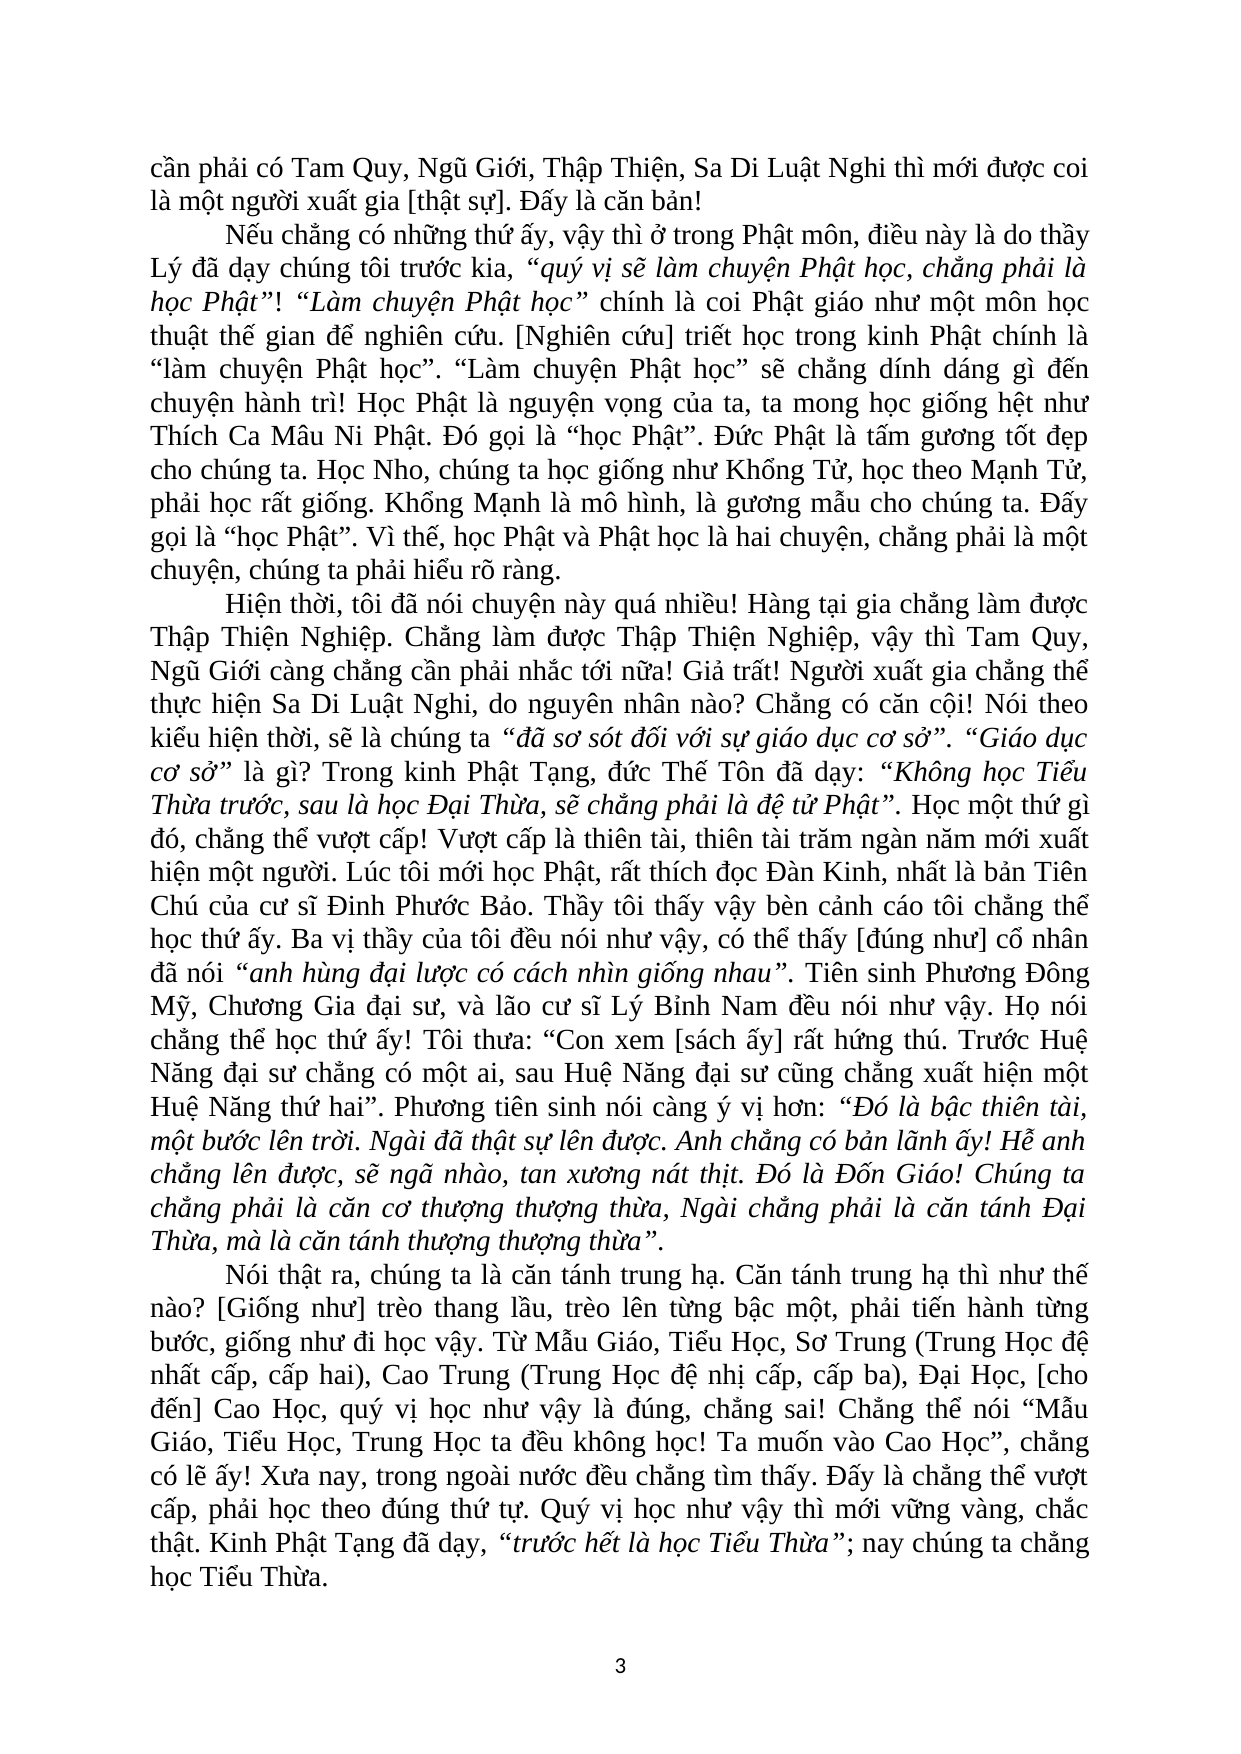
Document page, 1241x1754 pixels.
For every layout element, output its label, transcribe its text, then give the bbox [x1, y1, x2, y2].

text Nếu chẳng có những thứ ấy, vậy thì ở trong Phật môn, điều này là do thầy Lý đã dạy chúng tôi trước kia, “quý vị sẽ làm chuyện Phật học, chẳng phải là học Phật”! “Làm chuyện Phật học” chính là coi Phật giáo như một môn học thuật thế gian để nghiên cứu. [Nghiên cứu] triết học trong kinh Phật chính là “làm chuyện Phật học”. “Làm chuyện Phật học” sẽ chẳng dính dáng gì đến chuyện hành trì! Học Phật là nguyện vọng của ta, ta mong học giống hệt như Thích Ca Mâu Ni Phật. Đó gọi là “học Phật”. Đức Phật là tấm gương tốt đẹp cho chúng ta. Học Nho, chúng ta học giống như Khổng Tử, học theo Mạnh Tử, phải học rất giống. Khổng Mạnh là mô hình, là gương mẫu cho chúng ta. Đấy gọi là “học Phật”. Vì thế, học Phật và Phật học là hai chuyện, chẳng phải là một chuyện, chúng ta phải hiểu rõ ràng. [150, 217, 1090, 586]
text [150, 150, 1090, 217]
text Nói thật ra, chúng ta là căn tánh trung hạ. Căn tánh trung hạ thì như thế nào? [Giống như] trèo thang lầu, trèo lên từng bậc một, phải tiến hành từng bước, giống như đi học vậy. Từ Mẫu Giáo, Tiểu Học, Sơ Trung (Trung Học đệ nhất cấp, cấp hai), Cao Trung (Trung Học đệ nhị cấp, cấp ba), Đại Học, [cho đến] Cao Học, quý vị học như vậy là đúng, chẳng sai! Chẳng thể nói “Mẫu Giáo, Tiểu Học, Trung Học ta đều không học! Ta muốn vào Cao Học”, chẳng có lẽ ấy! Xưa nay, trong ngoài nước đều chẳng tìm thấy. Đấy là chẳng thể vượt cấp, phải học theo đúng thứ tự. Quý vị học như vậy thì mới vững vàng, chắc thật. Kinh Phật Tạng đã dạy, “trước hết là học Tiểu Thừa”; nay chúng ta chẳng học Tiểu Thừa. [150, 1257, 1090, 1592]
text Hiện thời, tôi đã nói chuyện này quá nhiều! Hàng tại gia chẳng làm được Thập Thiện Nghiệp. Chẳng làm được Thập Thiện Nghiệp, vậy thì Tam Quy, Ngũ Giới càng chẳng cần phải nhắc tới nữa! Giả trất! Người xuất gia chẳng thể thực hiện Sa Di Luật Nghi, do nguyên nhân nào? Chẳng có căn cội! Nói theo kiểu hiện thời, sẽ là chúng ta “đã sơ sót đối với sự giáo dục cơ sở”. “Giáo dục cơ sở” là gì? Trong kinh Phật Tạng, đức Thế Tôn đã dạy: “Không học Tiểu Thừa trước, sau là học Đại Thừa, sẽ chẳng phải là đệ tử Phật”. Học một thứ gì đó, chẳng thể vượt cấp! Vượt cấp là thiên tài, thiên tài trăm ngàn năm mới xuất hiện một người. Lúc tôi mới học Phật, rất thích đọc Đàn Kinh, nhất là bản Tiên Chú của cư sĩ Đinh Phước Bảo. Thầy tôi thấy vậy bèn cảnh cáo tôi chẳng thể học thứ ấy. Ba vị thầy của tôi đều nói như vậy, có thể thấy [đúng như] cổ nhân đã nói “anh hùng đại lược có cách nhìn giống nhau”. Tiên sinh Phương Đông Mỹ, Chương Gia đại sư, và lão cư sĩ Lý Bỉnh Nam đều nói như vậy. Họ nói chẳng thể học thứ ấy! Tôi thưa: “Con xem [sách ấy] rất hứng thú. Trước Huệ Năng đại sư chẳng có một ai, sau Huệ Năng đại sư cũng chẳng xuất hiện một Huệ Năng thứ hai”. Phương tiên sinh nói càng ý vị hơn: “Đó là bậc thiên tài, một bước lên trời. Ngài đã thật sự lên được. Anh chẳng có bản lãnh ấy! Hễ anh chẳng lên được, sẽ ngã nhào, tan xương nát thịt. Đó là Đốn Giáo! Chúng ta chẳng phải là căn cơ thượng thượng thừa, Ngài chẳng phải là căn tánh Đại Thừa, mà là căn tánh thượng thượng thừa”. [150, 586, 1090, 1257]
